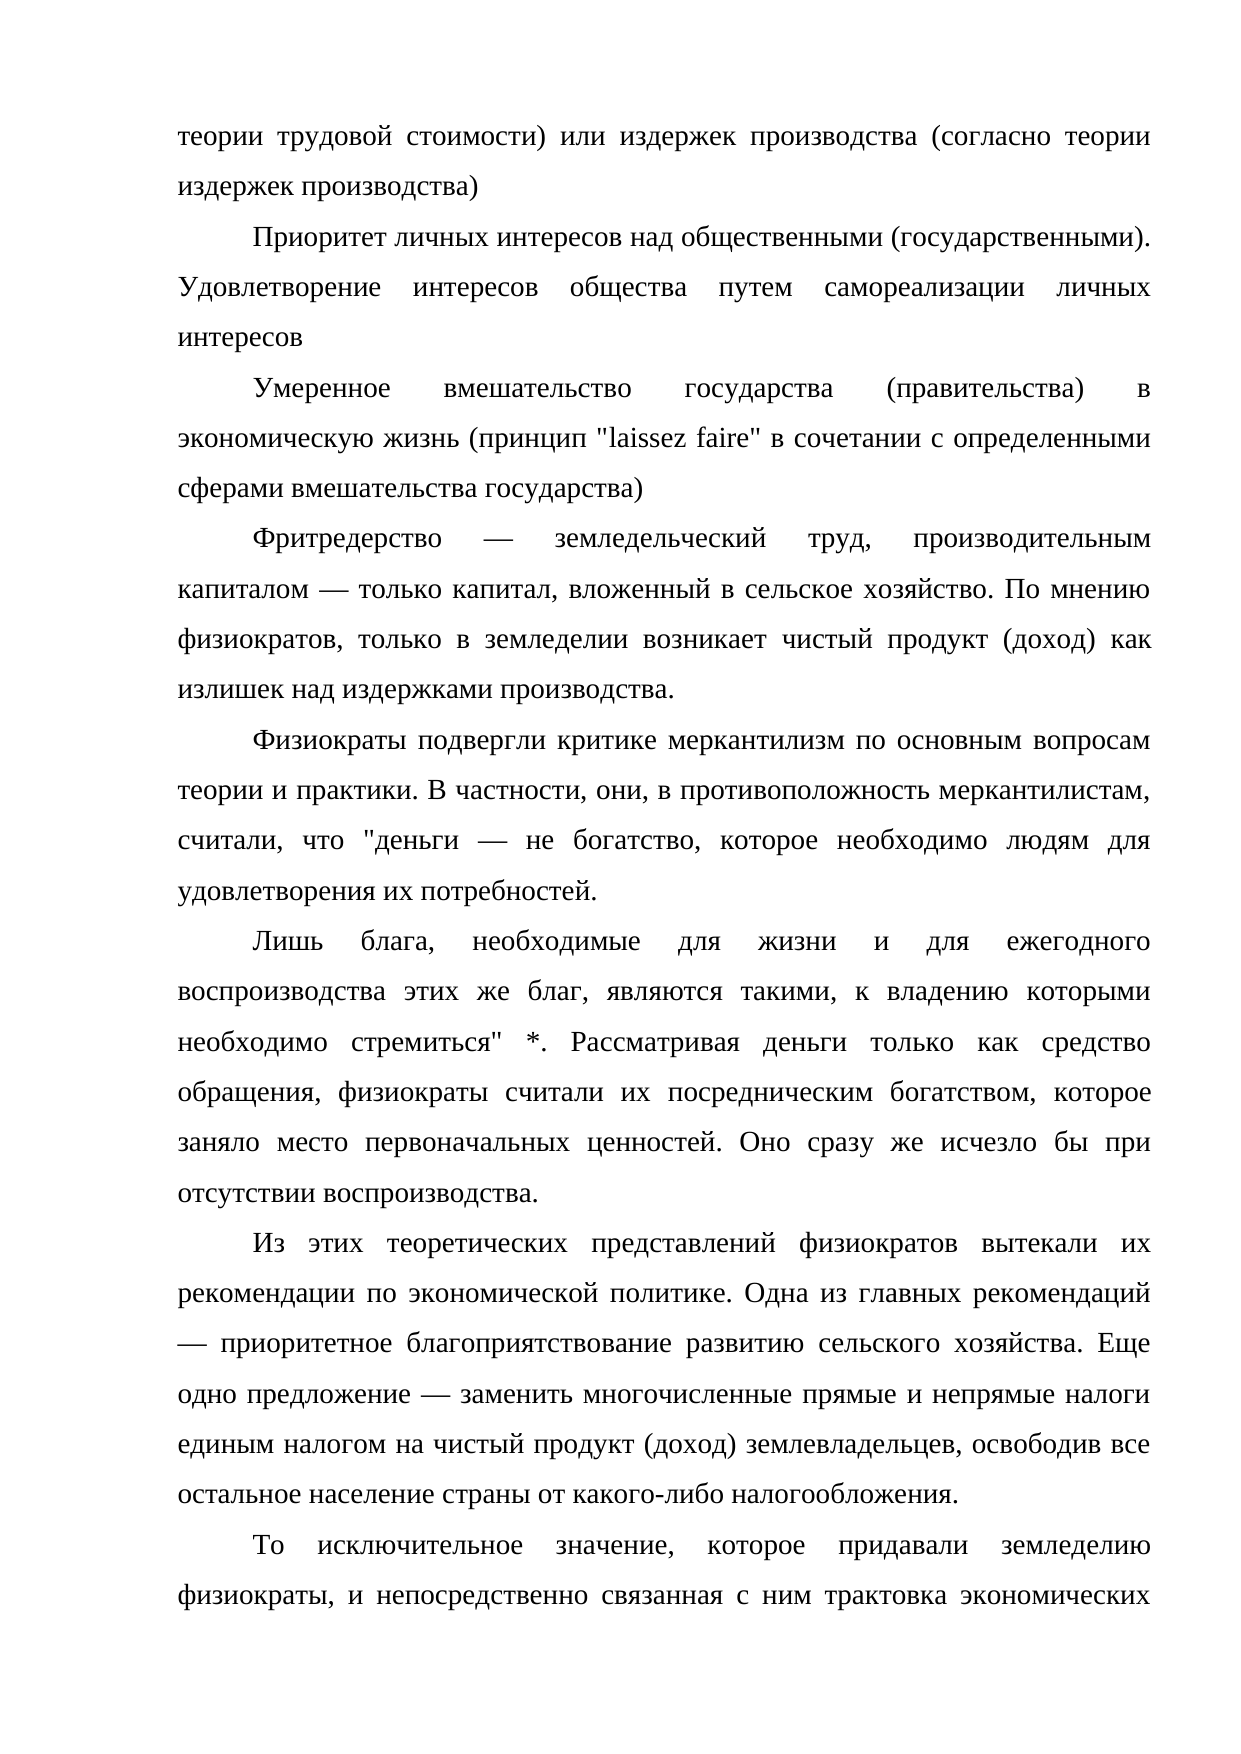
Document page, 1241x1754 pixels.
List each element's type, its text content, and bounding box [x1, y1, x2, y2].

text Умеренное вмешательство государства (правительства) в экономическую жизнь (принцип "laissez faire" в сочетании с определенными сферами вмешательства государства) [177, 370, 1152, 504]
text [177, 1527, 1152, 1611]
text Лишь блага, необходимые для жизни и для ежегодного воспроизводства этих же благ, являются такими, к владению которыми необходимо стремиться" *. Рассматривая деньги только как средство обращения, физиократы считали их посредническим богатством, которое заняло место первоначальных ценностей. Оно сразу же исчезло бы при отсутствии воспроизводства. [177, 923, 1152, 1208]
text Из этих теоретических представлений физиократов вытекали их рекомендации по экономической политике. Одна из главных рекомендаций — приоритетное благоприятствование развитию сельского хозяйства. Еще одно предложение — заменить многочисленные прямые и непрямые налоги единым налогом на чистый продукт (доход) землевладельцев, освободив все остальное население страны от какого-либо налогообложения. [177, 1225, 1152, 1510]
text Фритредерство — земледельческий труд, производительным капиталом — только капитал, вложенный в сельское хозяйство. По мнению физиократов, только в земледелии возникает чистый продукт (доход) как излишек над издержками производства. [177, 521, 1152, 705]
text Физиократы подвергли критике меркантилизм по основным вопросам теории и практики. В частности, они, в противоположность меркантилистам, считали, что "деньги — не богатство, которое необходимо людям для удовлетворения их потребностей. [177, 722, 1152, 906]
text Приоритет личных интересов над общественными (государственными). Удовлетворение интересов общества путем самореализации личных интересов [177, 219, 1152, 353]
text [177, 118, 1152, 202]
